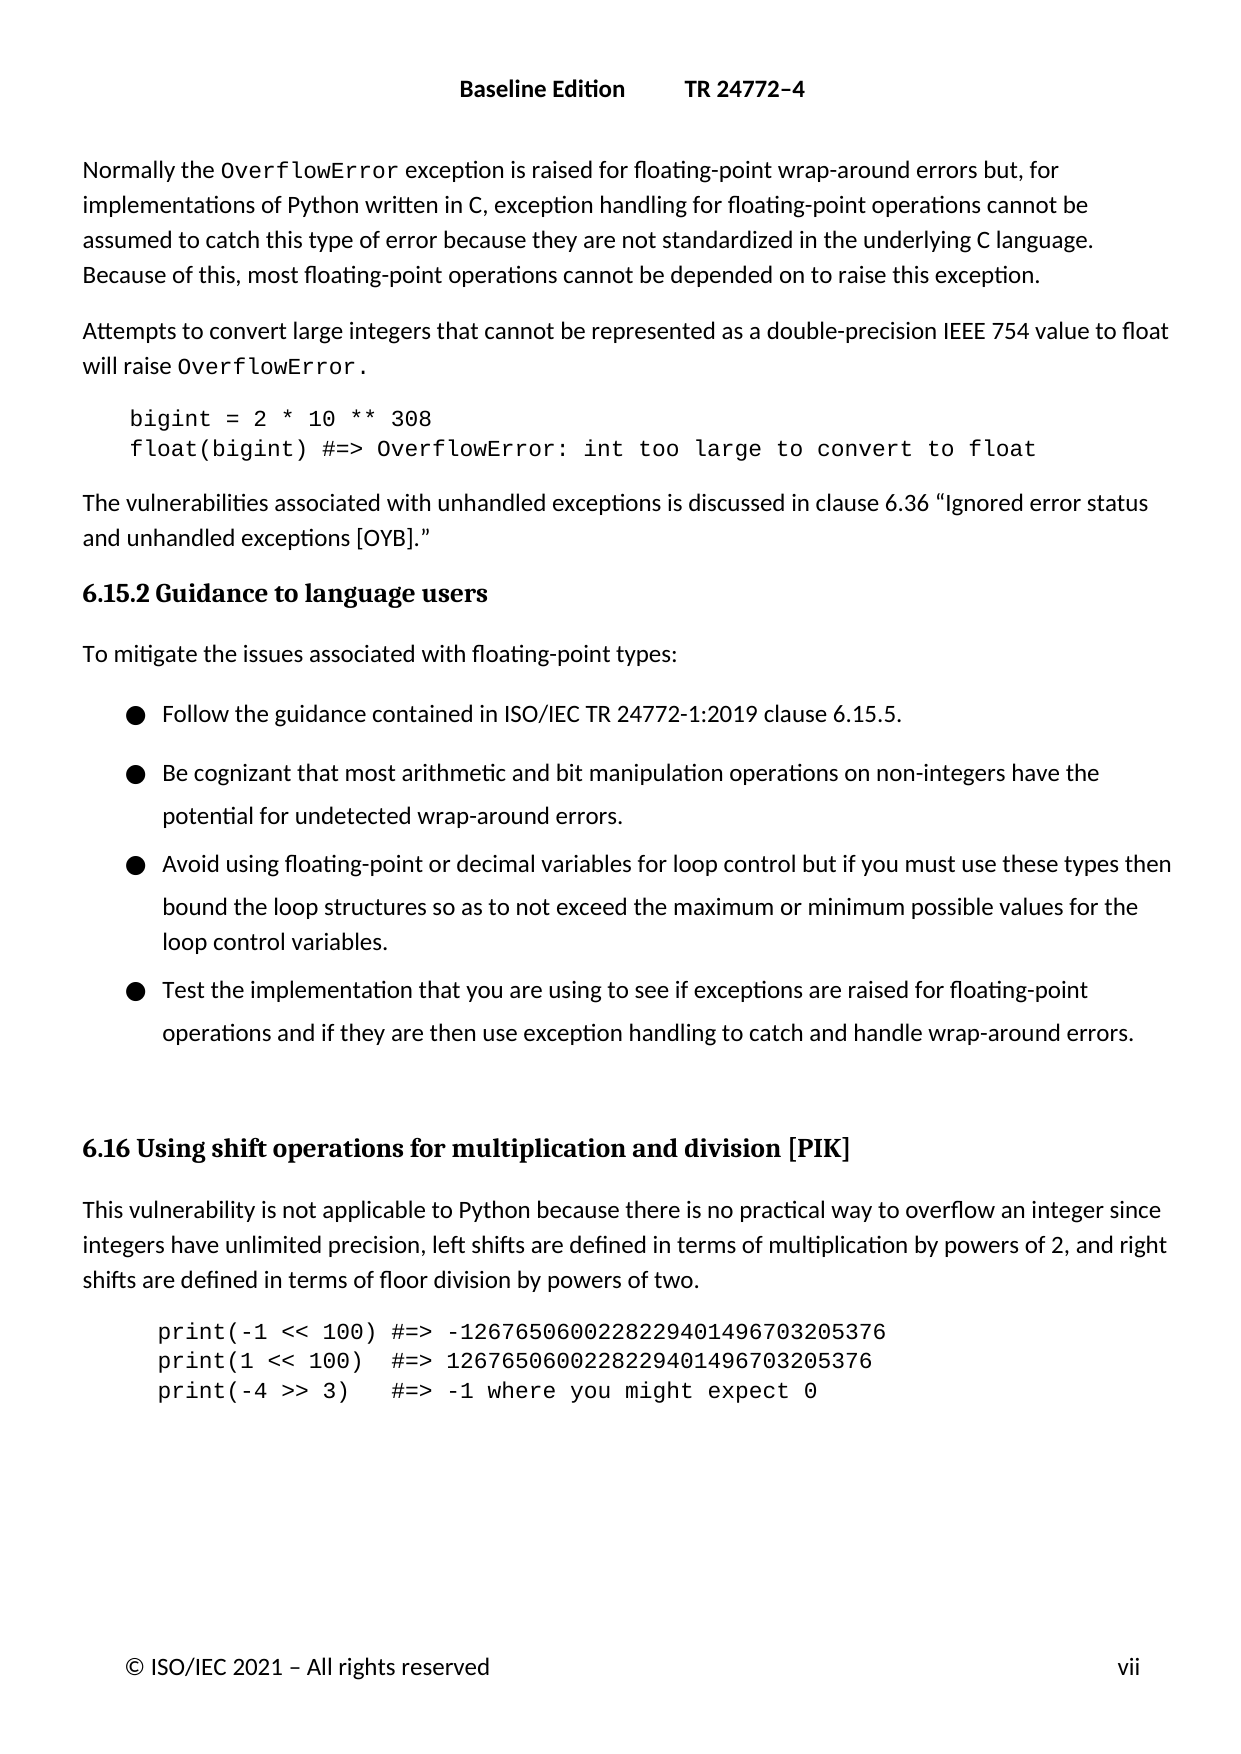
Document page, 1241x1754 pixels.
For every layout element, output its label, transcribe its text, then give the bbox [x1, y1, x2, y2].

subtitle 6.15.2 Guidance to language users [82, 578, 1182, 609]
list Avoid using floating-point or decimal variables for loop control but if you must use these types then bound the loop structures so as to not exceed the maximum or minimum possible values for the loop control variables. [124, 836, 1182, 957]
subtitle 6.16 Using shift operations for multiplication and division [PIK] [82, 1133, 1182, 1165]
list Follow the guidance contained in ISO/IEC TR 24772-1:2019 clause 6.15.5. [124, 686, 1182, 737]
text This vulnerability is not applicable to Python because there is no practical way to overflow an integer since integers have unlimited precision, left shifts are defined in terms of multiplication by powers of 2, and right shifts are defined in terms of floor division by powers of two. [82, 1194, 1182, 1295]
text print(-4 >> 3) #=> -1 where you might expect 0 [82, 1380, 1182, 1406]
list Be cognizant that most arithmetic and bit manipulation operations on non-integers have the potential for undetected wrap-around errors. [124, 745, 1182, 831]
text To mitigate the issues associated with floating-point types: [82, 638, 1182, 669]
text print(1 << 100) #=> 1267650600228229401496703205376 [82, 1350, 1182, 1376]
text print(-1 << 100) #=> -1267650600228229401496703205376 [82, 1320, 1182, 1346]
text bigint = 2 * 10 ** 308 float(bigint) #=> OverflowError: int too large to convert to float [129, 407, 1182, 463]
list Test the implementation that you are using to see if exceptions are raised for floating-point operations and if they are then use exception handling to catch and handle wrap-around errors. [124, 961, 1182, 1047]
text The vulnerabilities associated with unhandled exceptions is discussed in clause 6.36 “Ignored error status and unhandled exceptions [OYB].” [82, 487, 1182, 553]
text Attempts to convert large integers that cannot be represented as a double-precision IEEE 754 value to float will raise OverflowError. [82, 316, 1182, 382]
text Normally the OverflowError exception is raised for floating-point wrap-around errors but, for implementations of Python written in C, exception handling for floating-point operations cannot be assumed to catch this type of error because they are not standardized in the underlying C language. Because of this, most floating-point operations cannot be depended on to raise this exception. [82, 154, 1182, 290]
